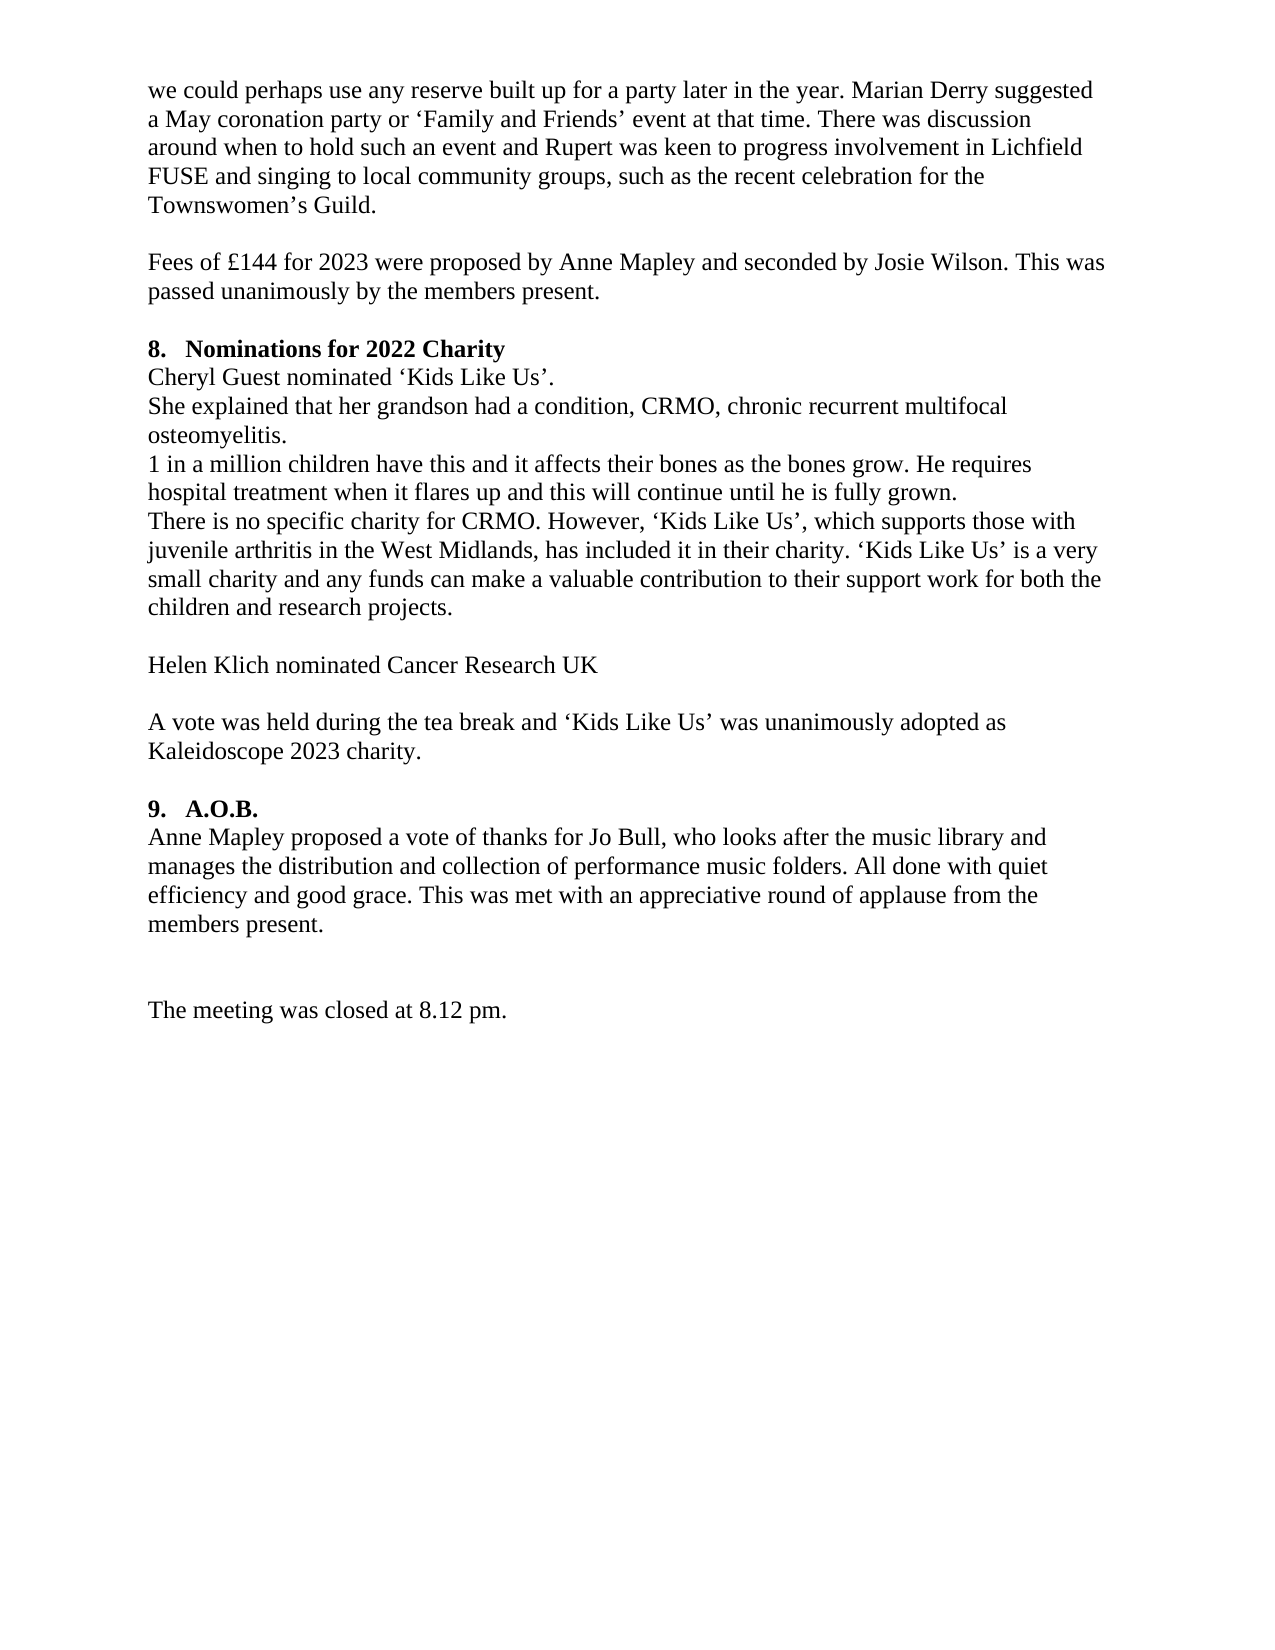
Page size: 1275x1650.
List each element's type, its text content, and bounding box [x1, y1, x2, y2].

list Nominations for 2022 Charity [148, 334, 1106, 362]
text She explained that her grandson had a condition, CRMO, chronic recurrent multifocal osteomyelitis. [148, 391, 1106, 449]
text Cheryl Guest nominated ‘Kids Like Us’. [148, 362, 1106, 391]
text 1 in a million children have this and it affects their bones as the bones grow. He requires hospital treatment when it flares up and this will continue until he is fully grown. [148, 449, 1106, 506]
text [148, 75, 1106, 219]
list A.O.B. [148, 794, 1106, 822]
text A vote was held during the tea break and ‘Kids Like Us’ was unanimously adopted as Kaleidoscope 2023 charity. [148, 707, 1106, 765]
text There is no specific charity for CRMO. However, ‘Kids Like Us’, which supports those with juvenile arthritis in the West Midlands, has included it in their charity. ‘Kids Like Us’ is a very small charity and any funds can make a valuable contribution to their support work for both the children and research projects. [148, 506, 1106, 621]
list Anne Mapley proposed a vote of thanks for Jo Bull, who looks after the music library and manages the distribution and collection of performance music folders. All done with quiet efficiency and good grace. This was met with an appreciative round of applause from the members present. [148, 822, 1106, 937]
list The meeting was closed at 8.12 pm. [148, 995, 1106, 1024]
text Helen Klich nominated Cancer Research UK [148, 650, 1106, 679]
text Fees of £144 for 2023 were proposed by Anne Mapley and seconded by Josie Wilson. This was passed unanimously by the members present. [148, 247, 1106, 305]
